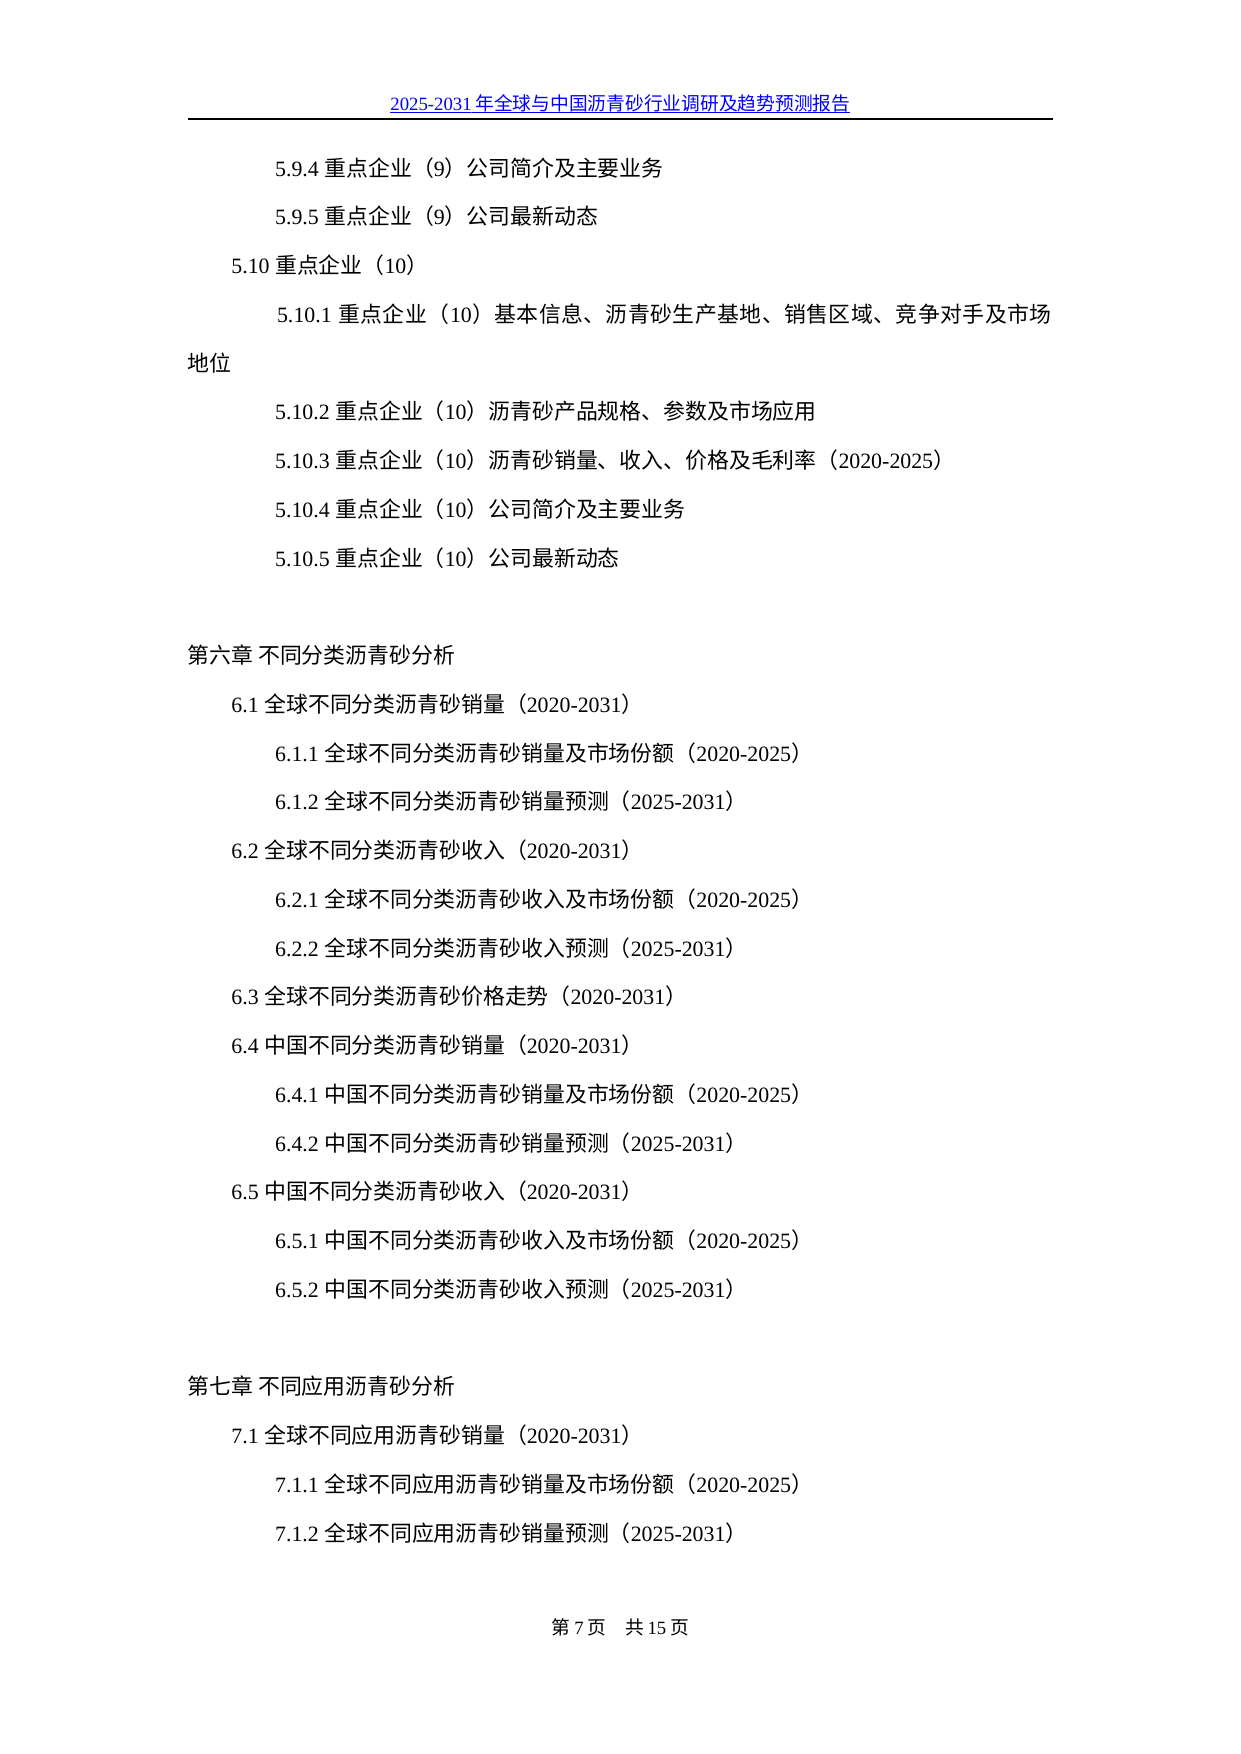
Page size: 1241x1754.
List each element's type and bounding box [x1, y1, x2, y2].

text [187, 150, 1053, 1548]
